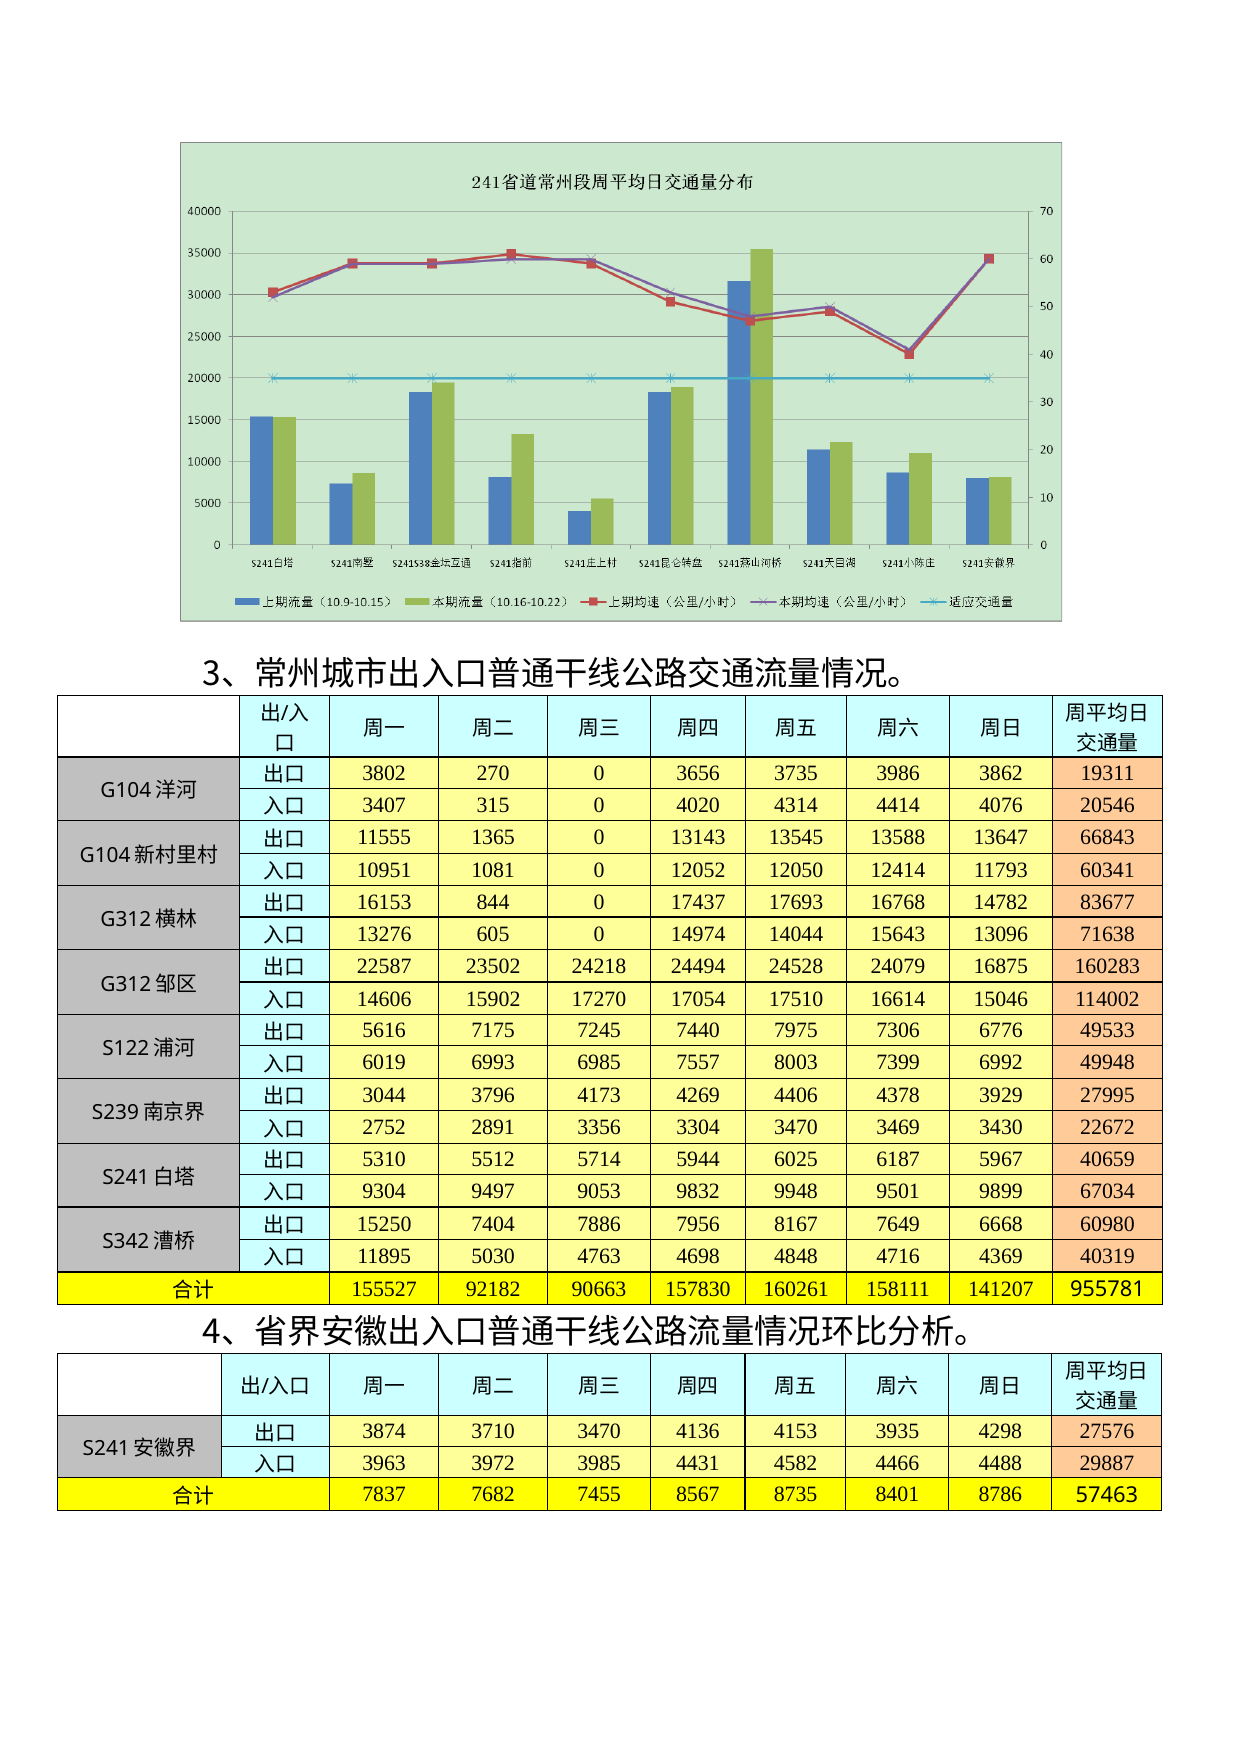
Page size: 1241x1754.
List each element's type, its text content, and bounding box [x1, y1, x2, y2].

table_cell 出口 [240, 821, 329, 853]
table_cell 12050 [746, 854, 846, 885]
table_header 周平均日交通量 [1052, 1354, 1161, 1415]
table_cell 7245 [548, 1015, 650, 1045]
table_cell 9304 [330, 1175, 438, 1206]
table_cell 20546 [1053, 789, 1162, 820]
table_cell 入口 [240, 789, 329, 820]
table_cell 13276 [330, 918, 438, 949]
table_cell G104新村里村 [58, 821, 239, 885]
table_cell 15643 [847, 918, 949, 949]
table_header 周日 [949, 1354, 1051, 1415]
table_cell 9832 [651, 1175, 745, 1206]
table_cell 23502 [439, 950, 547, 981]
table_cell 6187 [847, 1144, 949, 1174]
table_cell 3874 [330, 1416, 438, 1446]
table_cell 7306 [847, 1015, 949, 1045]
table_header 周六 [847, 696, 949, 756]
table_cell 13647 [950, 821, 1052, 853]
table_cell 入口 [240, 983, 329, 1014]
table_cell 7682 [439, 1478, 547, 1510]
table_cell 9053 [548, 1175, 650, 1206]
table_cell 16768 [847, 886, 949, 916]
table_cell 6993 [439, 1046, 547, 1078]
table_cell 24079 [847, 950, 949, 981]
table_cell 入口 [240, 1175, 329, 1206]
table_cell 49948 [1053, 1046, 1162, 1078]
table_cell 7956 [651, 1208, 745, 1239]
table_cell 合计 [58, 1478, 329, 1510]
table_cell 0 [548, 821, 650, 853]
table_cell 3735 [746, 758, 846, 788]
table_cell 15902 [439, 983, 547, 1014]
table_cell 15046 [950, 983, 1052, 1014]
table_cell 4582 [746, 1447, 845, 1477]
table_cell 入口 [240, 1240, 329, 1271]
table_cell 3963 [330, 1447, 438, 1477]
table_cell 3796 [439, 1079, 547, 1110]
table_cell 160261 [746, 1273, 846, 1304]
table_cell 3470 [548, 1416, 650, 1446]
table_cell 4153 [746, 1416, 845, 1446]
table_cell 66843 [1053, 821, 1162, 853]
table_cell 3470 [746, 1111, 846, 1143]
table_cell 6992 [950, 1046, 1052, 1078]
table_cell 40659 [1053, 1144, 1162, 1174]
table_cell 90663 [548, 1273, 650, 1304]
table_cell 出口 [240, 1208, 329, 1239]
table_cell 24494 [651, 950, 745, 981]
table_cell 3656 [651, 758, 745, 788]
table_cell 6025 [746, 1144, 846, 1174]
table_cell 13143 [651, 821, 745, 853]
table_cell 13588 [847, 821, 949, 853]
table_cell 4406 [746, 1079, 846, 1110]
table_cell 13096 [950, 918, 1052, 949]
table_header 出/入口 [240, 696, 329, 756]
table_cell 7975 [746, 1015, 846, 1045]
table_cell 3929 [950, 1079, 1052, 1110]
table_cell 4488 [949, 1447, 1051, 1477]
table_cell 4466 [846, 1447, 948, 1477]
table_cell S342漕桥 [58, 1208, 239, 1271]
table_cell 16614 [847, 983, 949, 1014]
table_cell 27995 [1053, 1079, 1162, 1110]
table_cell 4136 [651, 1416, 744, 1446]
table_cell 5310 [330, 1144, 438, 1174]
table_cell 4763 [548, 1240, 650, 1271]
table_header 周五 [746, 696, 846, 756]
table_cell 4020 [651, 789, 745, 820]
table_cell 4698 [651, 1240, 745, 1271]
table_cell 6668 [950, 1208, 1052, 1239]
table_cell 入口 [240, 854, 329, 885]
table_cell 15250 [330, 1208, 438, 1239]
table_cell 6985 [548, 1046, 650, 1078]
table_cell 出口 [240, 886, 329, 916]
table_cell 0 [548, 758, 650, 788]
table_cell 4314 [746, 789, 846, 820]
table_cell 7649 [847, 1208, 949, 1239]
table_cell 3356 [548, 1111, 650, 1143]
table_cell S239南京界 [58, 1079, 239, 1143]
table_header 周二 [439, 696, 547, 756]
table_cell 4378 [847, 1079, 949, 1110]
table_cell 入口 [222, 1447, 329, 1477]
table_cell 7440 [651, 1015, 745, 1045]
table_cell 3304 [651, 1111, 745, 1143]
table_cell 22672 [1053, 1111, 1162, 1143]
table_header 周日 [950, 696, 1052, 756]
table_cell 5944 [651, 1144, 745, 1174]
table_cell 出口 [222, 1416, 329, 1446]
table_cell 入口 [240, 1046, 329, 1078]
table_cell 3430 [950, 1111, 1052, 1143]
table_cell 9948 [746, 1175, 846, 1206]
table_cell 16875 [950, 950, 1052, 981]
table_cell 67034 [1053, 1175, 1162, 1206]
table_cell 8786 [949, 1478, 1051, 1510]
table_cell 17693 [746, 886, 846, 916]
table_cell 7455 [548, 1478, 650, 1510]
table_cell 出口 [240, 1079, 329, 1110]
table_cell 71638 [1053, 918, 1162, 949]
table_cell 1081 [439, 854, 547, 885]
table_cell 入口 [240, 918, 329, 949]
table_header 周一 [330, 1354, 438, 1415]
table_cell 4431 [651, 1447, 744, 1477]
table_cell 60980 [1053, 1208, 1162, 1239]
table_cell 11793 [950, 854, 1052, 885]
table_cell 17270 [548, 983, 650, 1014]
table_header 周二 [439, 1354, 547, 1415]
table_cell 3710 [439, 1416, 547, 1446]
table_cell 5967 [950, 1144, 1052, 1174]
table_header 出/入口 [222, 1354, 329, 1415]
table_cell 7837 [330, 1478, 438, 1510]
table_cell 60341 [1053, 854, 1162, 885]
table_cell 出口 [240, 950, 329, 981]
table_cell 8567 [651, 1478, 744, 1510]
table_cell 3985 [548, 1447, 650, 1477]
table_cell 14044 [746, 918, 846, 949]
table_cell 4414 [847, 789, 949, 820]
table_cell 17437 [651, 886, 745, 916]
table_cell 1365 [439, 821, 547, 853]
table_cell 3972 [439, 1447, 547, 1477]
table_cell 4848 [746, 1240, 846, 1271]
table_cell 27576 [1052, 1416, 1161, 1446]
table_cell 7404 [439, 1208, 547, 1239]
table_cell S122浦河 [58, 1015, 239, 1078]
table_header [58, 1354, 221, 1415]
table_cell 114002 [1053, 983, 1162, 1014]
table_cell G312横林 [58, 886, 239, 949]
table_cell S241白塔 [58, 1144, 239, 1206]
table_cell 29887 [1052, 1447, 1161, 1477]
table_cell 4298 [949, 1416, 1051, 1446]
table_cell 16153 [330, 886, 438, 916]
table_cell 2891 [439, 1111, 547, 1143]
table_cell 0 [548, 918, 650, 949]
table_cell 8401 [846, 1478, 948, 1510]
table_header 周六 [846, 1354, 948, 1415]
table_cell 9899 [950, 1175, 1052, 1206]
table_header 周四 [651, 696, 745, 756]
table_cell 0 [548, 886, 650, 916]
table_cell 5714 [548, 1144, 650, 1174]
table_cell 4076 [950, 789, 1052, 820]
table_cell 40319 [1053, 1240, 1162, 1271]
table_cell 49533 [1053, 1015, 1162, 1045]
table_cell 11895 [330, 1240, 438, 1271]
table_cell 22587 [330, 950, 438, 981]
table_cell 270 [439, 758, 547, 788]
table_cell 3862 [950, 758, 1052, 788]
table_cell 3935 [846, 1416, 948, 1446]
table_cell 57463 [1052, 1478, 1161, 1510]
table_cell 83677 [1053, 886, 1162, 916]
table_cell 157830 [651, 1273, 745, 1304]
table_cell 12414 [847, 854, 949, 885]
table_cell 出口 [240, 1144, 329, 1174]
table_cell 17054 [651, 983, 745, 1014]
table_cell 7886 [548, 1208, 650, 1239]
table_cell S241安徽界 [58, 1416, 221, 1477]
table_cell 155527 [330, 1273, 438, 1304]
table_cell 7557 [651, 1046, 745, 1078]
table_cell 14606 [330, 983, 438, 1014]
table_cell 12052 [651, 854, 745, 885]
table_cell 5512 [439, 1144, 547, 1174]
table_cell 8167 [746, 1208, 846, 1239]
table_cell 17510 [746, 983, 846, 1014]
text 3、常州城市出入口普通干线公路交通流量情况。 [136, 647, 1090, 695]
table_header 周四 [651, 1354, 744, 1415]
table_cell 入口 [240, 1111, 329, 1143]
table_cell 92182 [439, 1273, 547, 1304]
table_cell 4369 [950, 1240, 1052, 1271]
table_cell 844 [439, 886, 547, 916]
table_header 周三 [548, 696, 650, 756]
table_cell 3469 [847, 1111, 949, 1143]
table_cell 315 [439, 789, 547, 820]
table_cell 3044 [330, 1079, 438, 1110]
table_cell 24528 [746, 950, 846, 981]
table_cell 19311 [1053, 758, 1162, 788]
table_cell G104洋河 [58, 758, 239, 820]
table_header 周一 [330, 696, 438, 756]
table_cell 0 [548, 854, 650, 885]
table_cell 14782 [950, 886, 1052, 916]
table_cell 2752 [330, 1111, 438, 1143]
table_cell 13545 [746, 821, 846, 853]
table_cell 出口 [240, 758, 329, 788]
table_cell 3986 [847, 758, 949, 788]
table_cell G312邹区 [58, 950, 239, 1014]
table_cell 4716 [847, 1240, 949, 1271]
table_cell 14974 [651, 918, 745, 949]
table_cell 141207 [950, 1273, 1052, 1304]
table_cell 8735 [746, 1478, 845, 1510]
table_cell 3407 [330, 789, 438, 820]
table_cell 8003 [746, 1046, 846, 1078]
table_cell 9501 [847, 1175, 949, 1206]
table_cell 9497 [439, 1175, 547, 1206]
table_cell 605 [439, 918, 547, 949]
table_cell 6776 [950, 1015, 1052, 1045]
table_cell 3802 [330, 758, 438, 788]
picture [179, 141, 1063, 622]
table_cell 158111 [847, 1273, 949, 1304]
table_cell 4269 [651, 1079, 745, 1110]
table_cell 24218 [548, 950, 650, 981]
table_cell 7175 [439, 1015, 547, 1045]
table_cell 4173 [548, 1079, 650, 1110]
table_cell 7399 [847, 1046, 949, 1078]
table_cell 11555 [330, 821, 438, 853]
table_header 周三 [548, 1354, 650, 1415]
text 4、省界安徽出入口普通干线公路流量情况环比分析。 [136, 1305, 1090, 1353]
table_header 周平均日交通量 [1053, 696, 1162, 756]
table_cell 955781 [1053, 1273, 1162, 1304]
table_cell 10951 [330, 854, 438, 885]
table_cell 出口 [240, 1015, 329, 1045]
table_cell 合计 [58, 1273, 329, 1304]
table_cell 5616 [330, 1015, 438, 1045]
table_cell 6019 [330, 1046, 438, 1078]
table_header 周五 [746, 1354, 845, 1415]
table_cell 5030 [439, 1240, 547, 1271]
table_cell 0 [548, 789, 650, 820]
table_cell 160283 [1053, 950, 1162, 981]
table_header [58, 696, 239, 756]
